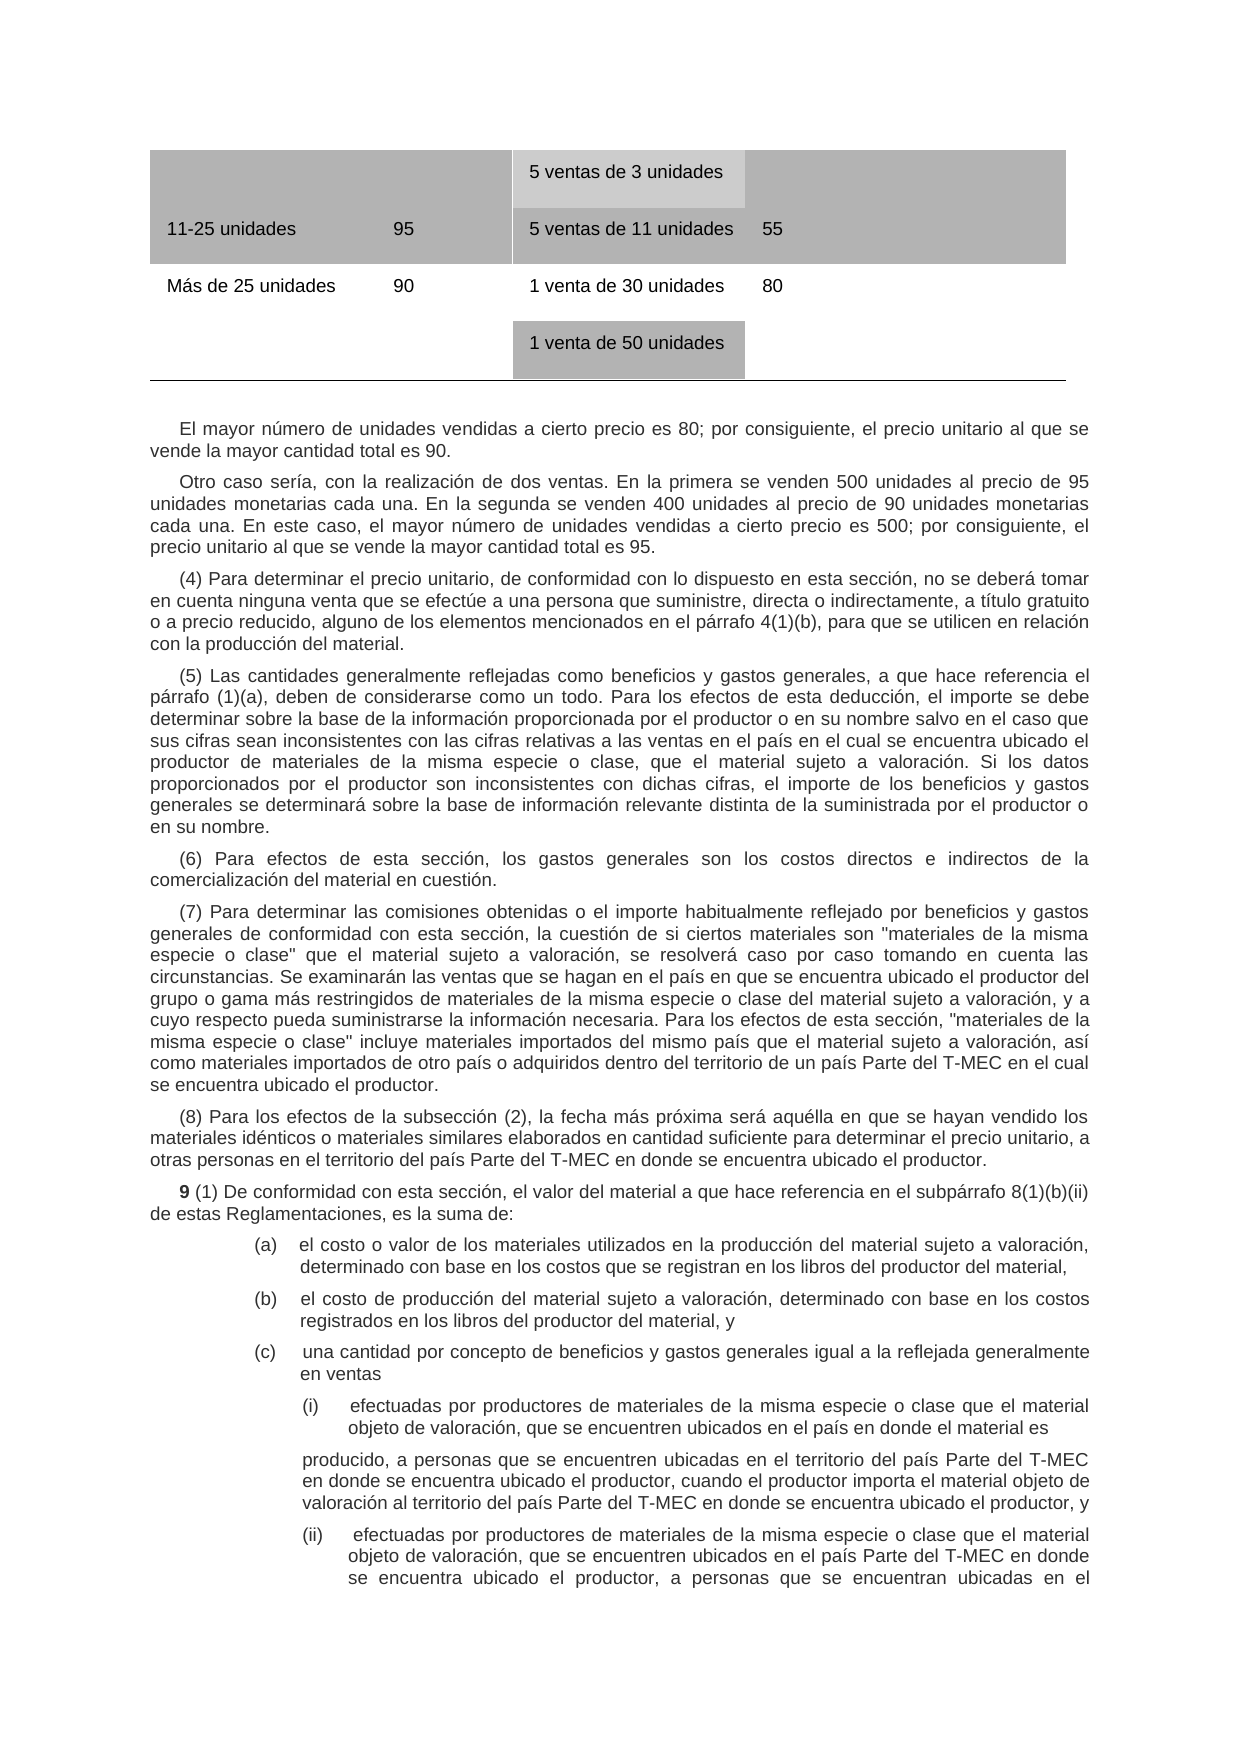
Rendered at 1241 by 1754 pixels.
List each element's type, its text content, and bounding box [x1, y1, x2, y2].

text (7) Para determinar las comisiones obtenidas o el importe habitualmente reflejado por beneficios y gastos generales de conformidad con esta sección, la cuestión de si ciertos materiales son "materiales de la misma especie o clase" que el material sujeto a valoración, se resolverá caso por caso tomando en cuenta las circunstancias. Se examinarán las ventas que se hagan en el país en que se encuentra ubicado el productor del grupo o gama más restringidos de materiales de la misma especie o clase del material sujeto a valoración, y a cuyo respecto pueda suministrarse la información necesaria. Para los efectos de esta sección, "materiales de la misma especie o clase" incluye materiales importados del mismo país que el material sujeto a valoración, así como materiales importados de otro país o adquiridos dentro del territorio de un país Parte del T-MEC en el cual se encuentra ubicado el productor. [150, 901, 1090, 1095]
text Otro caso sería, con la realización de dos ventas. En la primera se venden 500 unidades al precio de 95 unidades monetarias cada una. En la segunda se venden 400 unidades al precio de 90 unidades monetarias cada una. En este caso, el mayor número de unidades vendidas a cierto precio es 500; por consiguiente, el precio unitario al que se vende la mayor cantidad total es 95. [150, 471, 1090, 558]
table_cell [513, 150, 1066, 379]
text (6) Para efectos de esta sección, los gastos generales son los costos directos e indirectos de la comercialización del material en cuestión. [150, 848, 1090, 891]
text (4) Para determinar el precio unitario, de conformidad con lo dispuesto en esta sección, no se deberá tomar en cuenta ninguna venta que se efectúe a una persona que suministre, directa o indirectamente, a título gratuito o a precio reducido, alguno de los elementos mencionados en el párrafo 4(1)(b), para que se utilicen en relación con la producción del material. [150, 568, 1090, 654]
text El mayor número de unidades vendidas a cierto precio es 80; por consiguiente, el precio unitario al que se vende la mayor cantidad total es 90. [150, 418, 1090, 461]
text (i) efectuadas por productores de materiales de la misma especie o clase que el material objeto de valoración, que se encuentren ubicados en el país en donde el material es [302, 1395, 1090, 1438]
text producido, a personas que se encuentren ubicadas en el territorio del país Parte del T-MEC en donde se encuentra ubicado el productor, cuando el productor importa el material objeto de valoración al territorio del país Parte del T-MEC en donde se encuentra ubicado el productor, y [302, 1448, 1090, 1513]
text (5) Las cantidades generalmente reflejadas como beneficios y gastos generales, a que hace referencia el párrafo (1)(a), deben de considerarse como un todo. Para los efectos de esta deducción, el importe se debe determinar sobre la base de la información proporcionada por el productor o en su nombre salvo en el caso que sus cifras sean inconsistentes con las cifras relativas a las ventas en el país en el cual se encuentra ubicado el productor de materiales de la misma especie o clase, que el material sujeto a valoración. Si los datos proporcionados por el productor son inconsistentes con dichas cifras, el importe de los beneficios y gastos generales se determinará sobre la base de información relevante distinta de la suministrada por el productor o en su nombre. [150, 665, 1090, 837]
text (8) Para los efectos de la subsección (2), la fecha más próxima será aquélla en que se hayan vendido los materiales idénticos o materiales similares elaborados en cantidad suficiente para determinar el precio unitario, a otras personas en el territorio del país Parte del T-MEC en donde se encuentra ubicado el productor. [150, 1106, 1090, 1170]
text (a) el costo o valor de los materiales utilizados en la producción del material sujeto a valoración, determinado con base en los costos que se registran en los libros del productor del material, [254, 1234, 1090, 1277]
text (b) el costo de producción del material sujeto a valoración, determinado con base en los costos registrados en los libros del productor del material, y [254, 1288, 1090, 1331]
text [302, 1523, 1090, 1588]
text (c) una cantidad por concepto de beneficios y gastos generales igual a la reflejada generalmente en ventas [254, 1341, 1090, 1384]
text 9 (1) De conformidad con esta sección, el valor del material a que hace referencia en el subpárrafo 8(1)(b)(ii) de estas Reglamentaciones, es la suma de: [150, 1181, 1090, 1224]
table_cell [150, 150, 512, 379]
